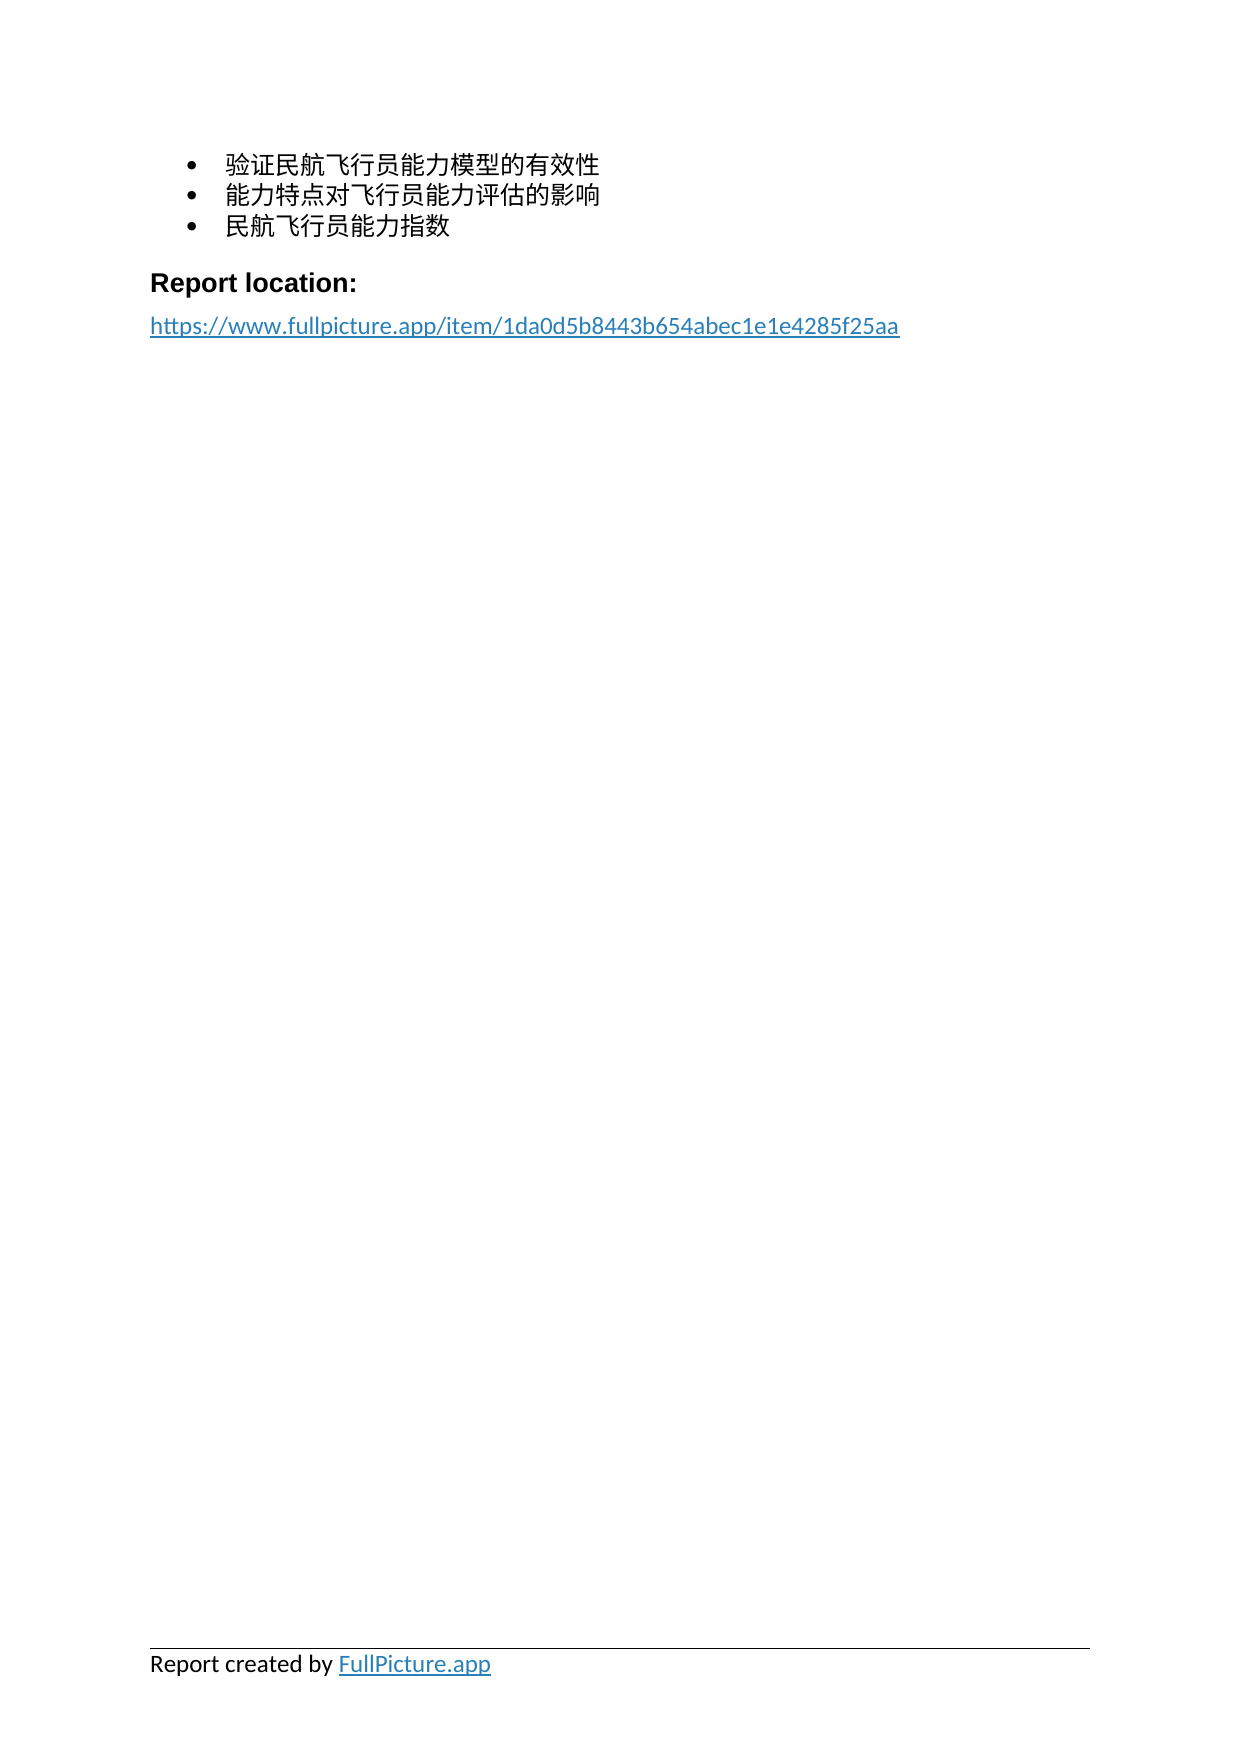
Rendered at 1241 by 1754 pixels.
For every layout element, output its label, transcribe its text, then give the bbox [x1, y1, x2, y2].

list 验证民航飞行员能力模型的有效性 [187, 150, 1090, 181]
list 民航飞行员能力指数 [187, 211, 1090, 242]
list 能力特点对飞行员能力评估的影响 [187, 181, 1090, 211]
subtitle Report location: [150, 267, 1090, 298]
text https://www.fullpicture.app/item/1da0d5b8443b654abec1e1e4285f25aa [150, 310, 1090, 341]
